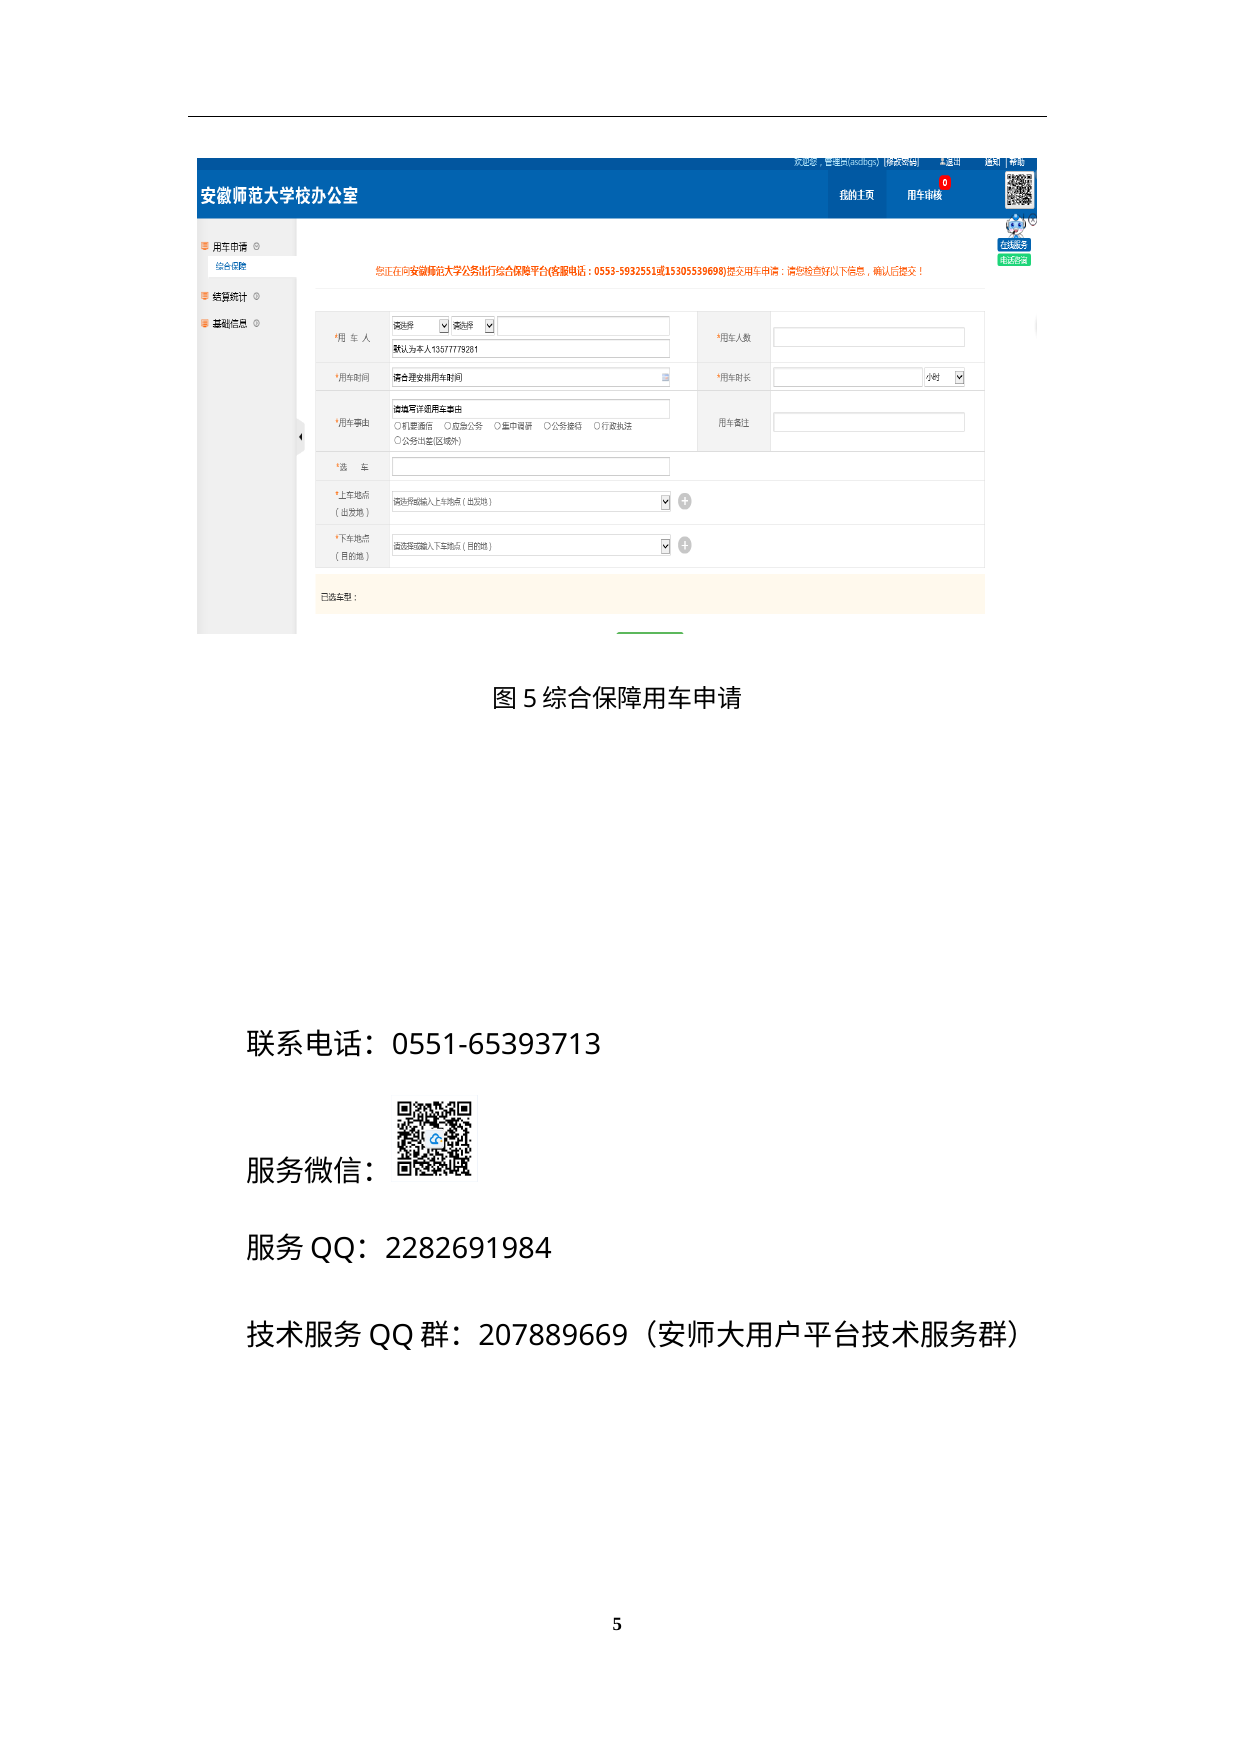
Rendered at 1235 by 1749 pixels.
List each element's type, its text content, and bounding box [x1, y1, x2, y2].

picture [197, 158, 1037, 634]
text 服务微信： [187, 1095, 1047, 1193]
picture [391, 1095, 478, 1182]
text 图5综合保障用车申请 [187, 664, 1047, 729]
text 联系电话：0551-65393713 [187, 1009, 1047, 1074]
text 技术服务QQ群：207889669（安师大用户平台技术服务群） [187, 1300, 1047, 1365]
text 服务QQ：2282691984 [187, 1214, 1047, 1279]
